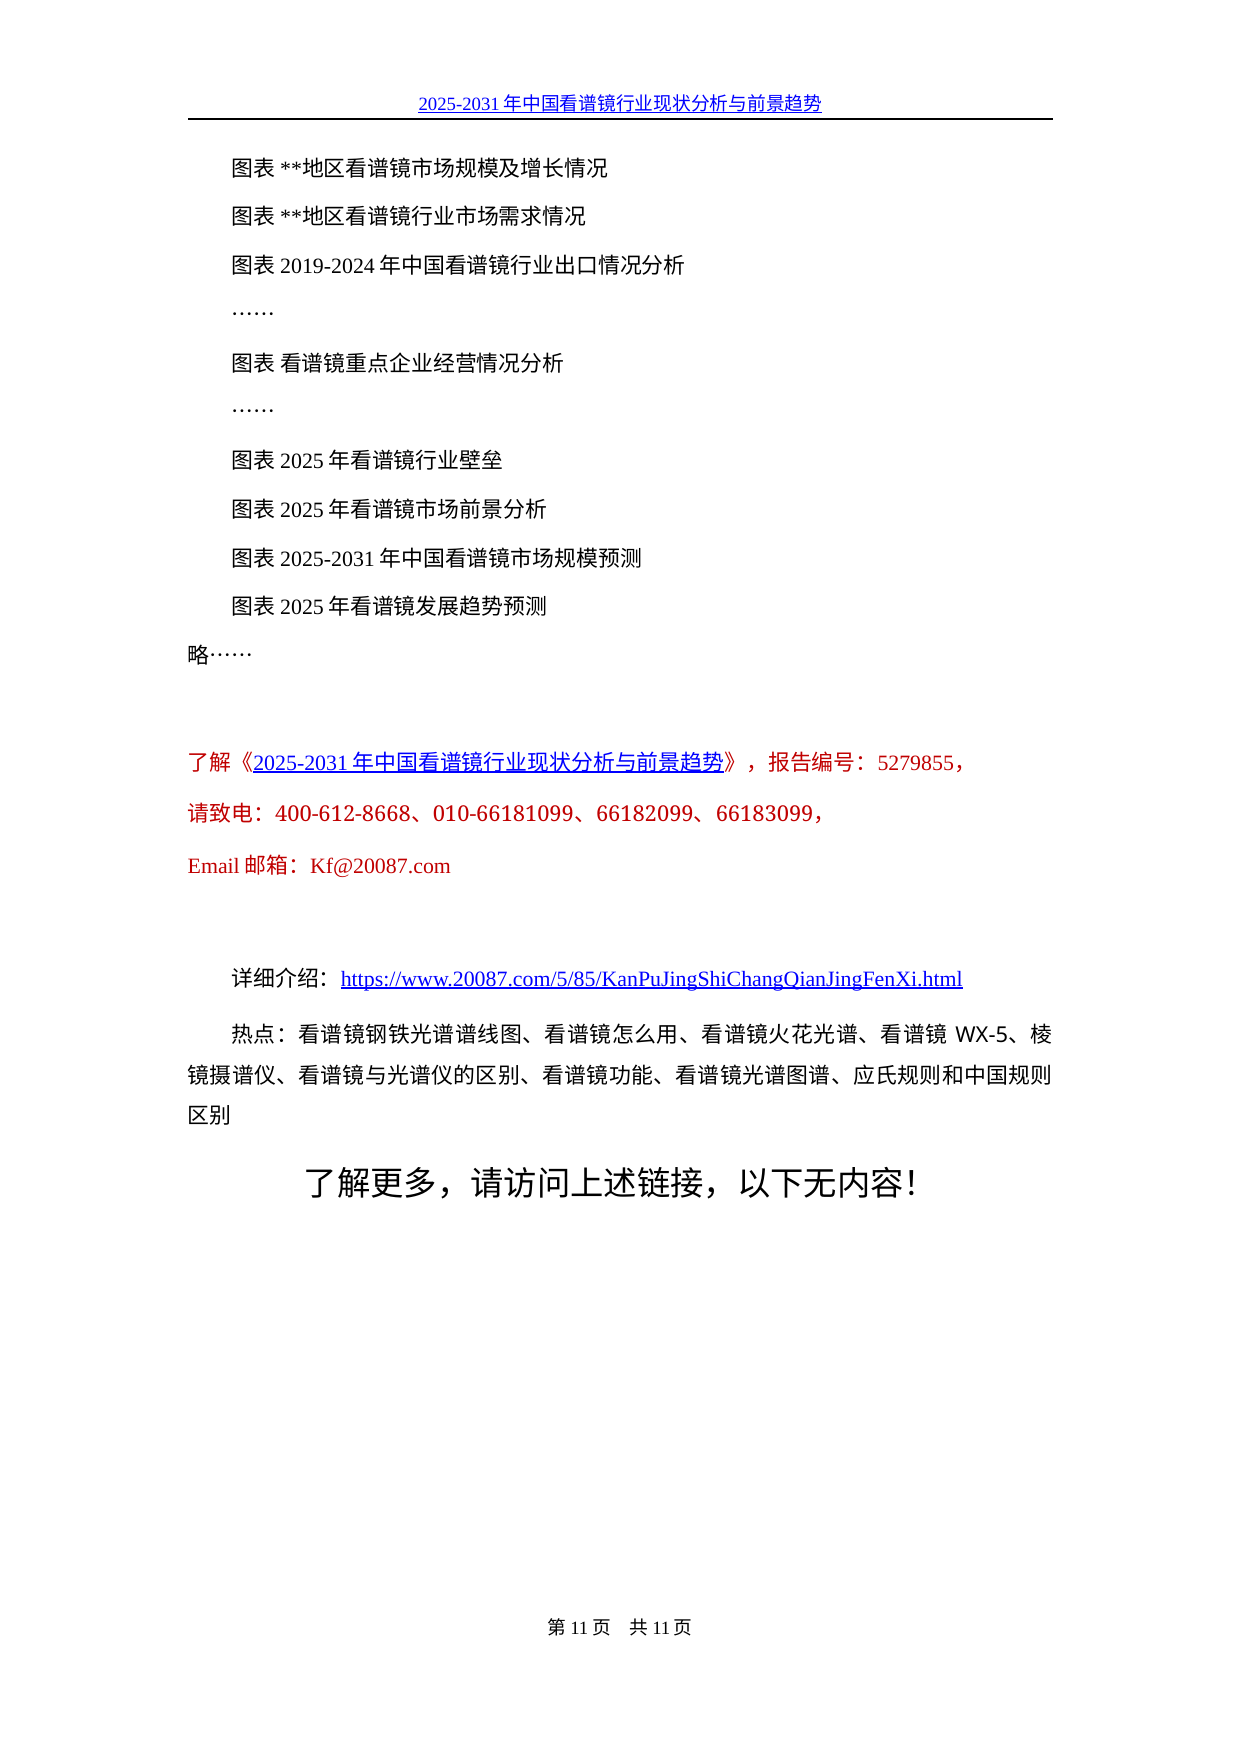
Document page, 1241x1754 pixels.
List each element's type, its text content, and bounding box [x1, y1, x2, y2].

text 请致电：400-612-8668、010-66181099、66182099、66183099， [187, 796, 1053, 828]
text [187, 150, 1053, 670]
text Email邮箱：Kf@20087.com [187, 847, 1053, 880]
text 热点：看谱镜钢铁光谱谱线图、看谱镜怎么用、看谱镜火花光谱、看谱镜WX-5、棱镜摄谱仪、看谱镜与光谱仪的区别、看谱镜功能、看谱镜光谱图谱、应氏规则和中国规则区别 [187, 1017, 1053, 1131]
text 详细介绍：https://www.20087.com/5/85/KanPuJingShiChangQianJingFenXi.html [187, 960, 1053, 993]
title 了解更多，请访问上述链接，以下无内容！ [187, 1148, 1053, 1213]
text 了解《2025-2031年中国看谱镜行业现状分析与前景趋势》，报告编号：5279855， [187, 744, 1053, 777]
